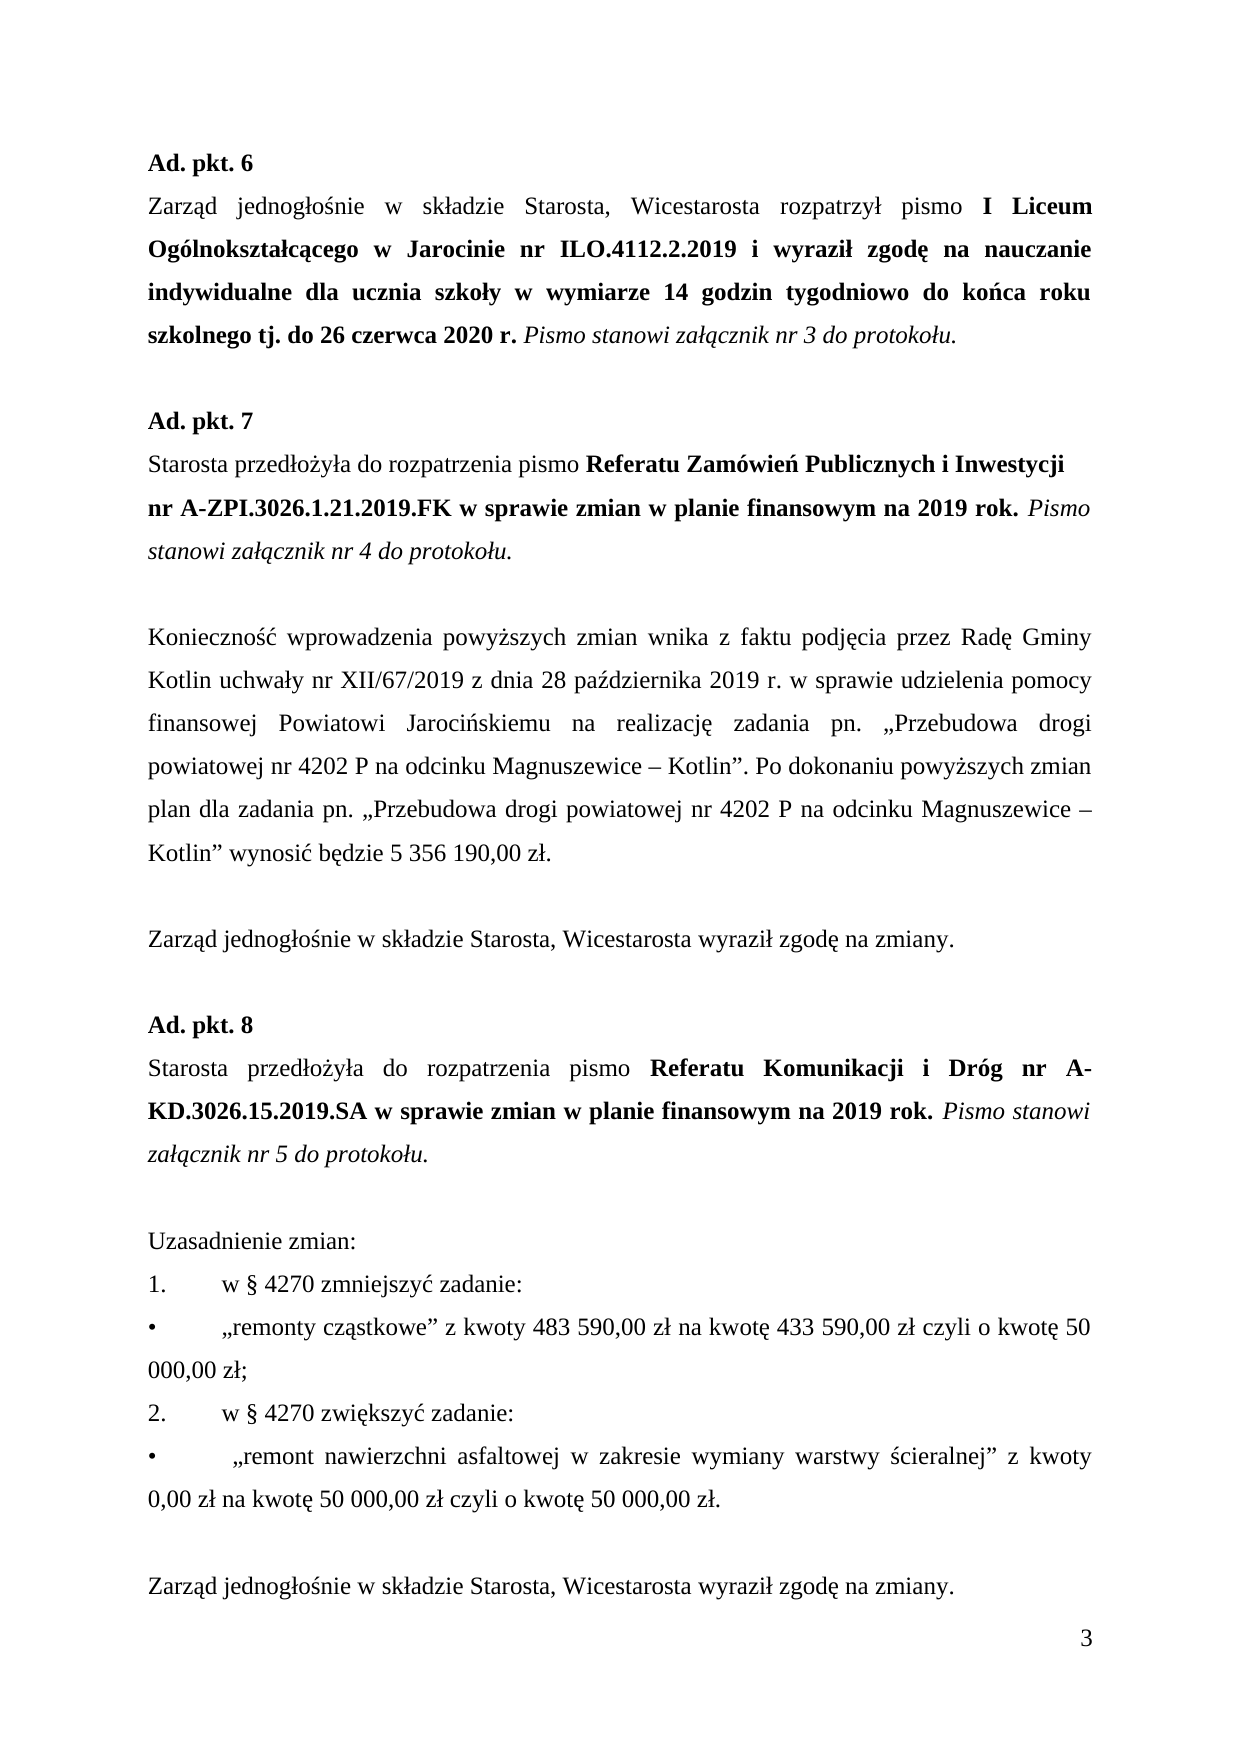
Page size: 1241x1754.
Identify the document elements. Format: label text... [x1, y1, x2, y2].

text Zarząd jednogłośnie w składzie Starosta, Wicestarosta wyraził zgodę na zmiany. [148, 1571, 1093, 1599]
text nr A-ZPI.3026.1.21.2019.FK w sprawie zmian w planie finansowym na 2019 rok. Pismo stanowi załącznik nr 4 do protokołu. [148, 493, 1093, 564]
text • „remont nawierzchni asfaltowej w zakresie wymiany warstwy ścieralnej” z kwoty 0,00 zł na kwotę 50 000,00 zł czyli o kwotę 50 000,00 zł. [148, 1441, 1093, 1513]
text Starosta przedłożyła do rozpatrzenia pismo Referatu Zamówień Publicznych i Inwestycji [148, 449, 1093, 478]
text Ad. pkt. 8 [148, 1010, 1093, 1039]
text 2. w § 4270 zwiększyć zadanie: [148, 1398, 1093, 1427]
text Zarząd jednogłośnie w składzie Starosta, Wicestarosta rozpatrzył pismo I Liceum Ogólnokształcącego w Jarocinie nr ILO.4112.2.2019 i wyraził zgodę na nauczanie indywidualne dla ucznia szkoły w wymiarze 14 godzin tygodniowo do końca roku szkolnego tj. do 26 czerwca 2020 r. Pismo stanowi załącznik nr 3 do protokołu. [148, 191, 1093, 349]
text Uzasadnienie zmian: [148, 1226, 1093, 1254]
text Ad. pkt. 7 [148, 406, 1093, 435]
text Konieczność wprowadzenia powyższych zmian wnika z faktu podjęcia przez Radę Gminy Kotlin uchwały nr XII/67/2019 z dnia 28 października 2019 r. w sprawie udzielenia pomocy finansowej Powiatowi Jarocińskiemu na realizację zadania pn. „Przebudowa drogi powiatowej nr 4202 P na odcinku Magnuszewice – Kotlin”. Po dokonaniu powyższych zmian plan dla zadania pn. „Przebudowa drogi powiatowej nr 4202 P na odcinku Magnuszewice – Kotlin” wynosić będzie 5 356 190,00 zł. [148, 622, 1093, 866]
text Starosta przedłożyła do rozpatrzenia pismo Referatu Komunikacji i Dróg nr A-KD.3026.15.2019.SA w sprawie zmian w planie finansowym na 2019 rok. Pismo stanowi załącznik nr 5 do protokołu. [148, 1053, 1093, 1168]
text Zarząd jednogłośnie w składzie Starosta, Wicestarosta wyraził zgodę na zmiany. [148, 924, 1093, 953]
text • „remonty cząstkowe” z kwoty 483 590,00 zł na kwotę 433 590,00 zł czyli o kwotę 50 000,00 zł; [148, 1312, 1093, 1384]
text 1. w § 4270 zmniejszyć zadanie: [148, 1269, 1093, 1298]
text Ad. pkt. 6 [148, 148, 1093, 176]
